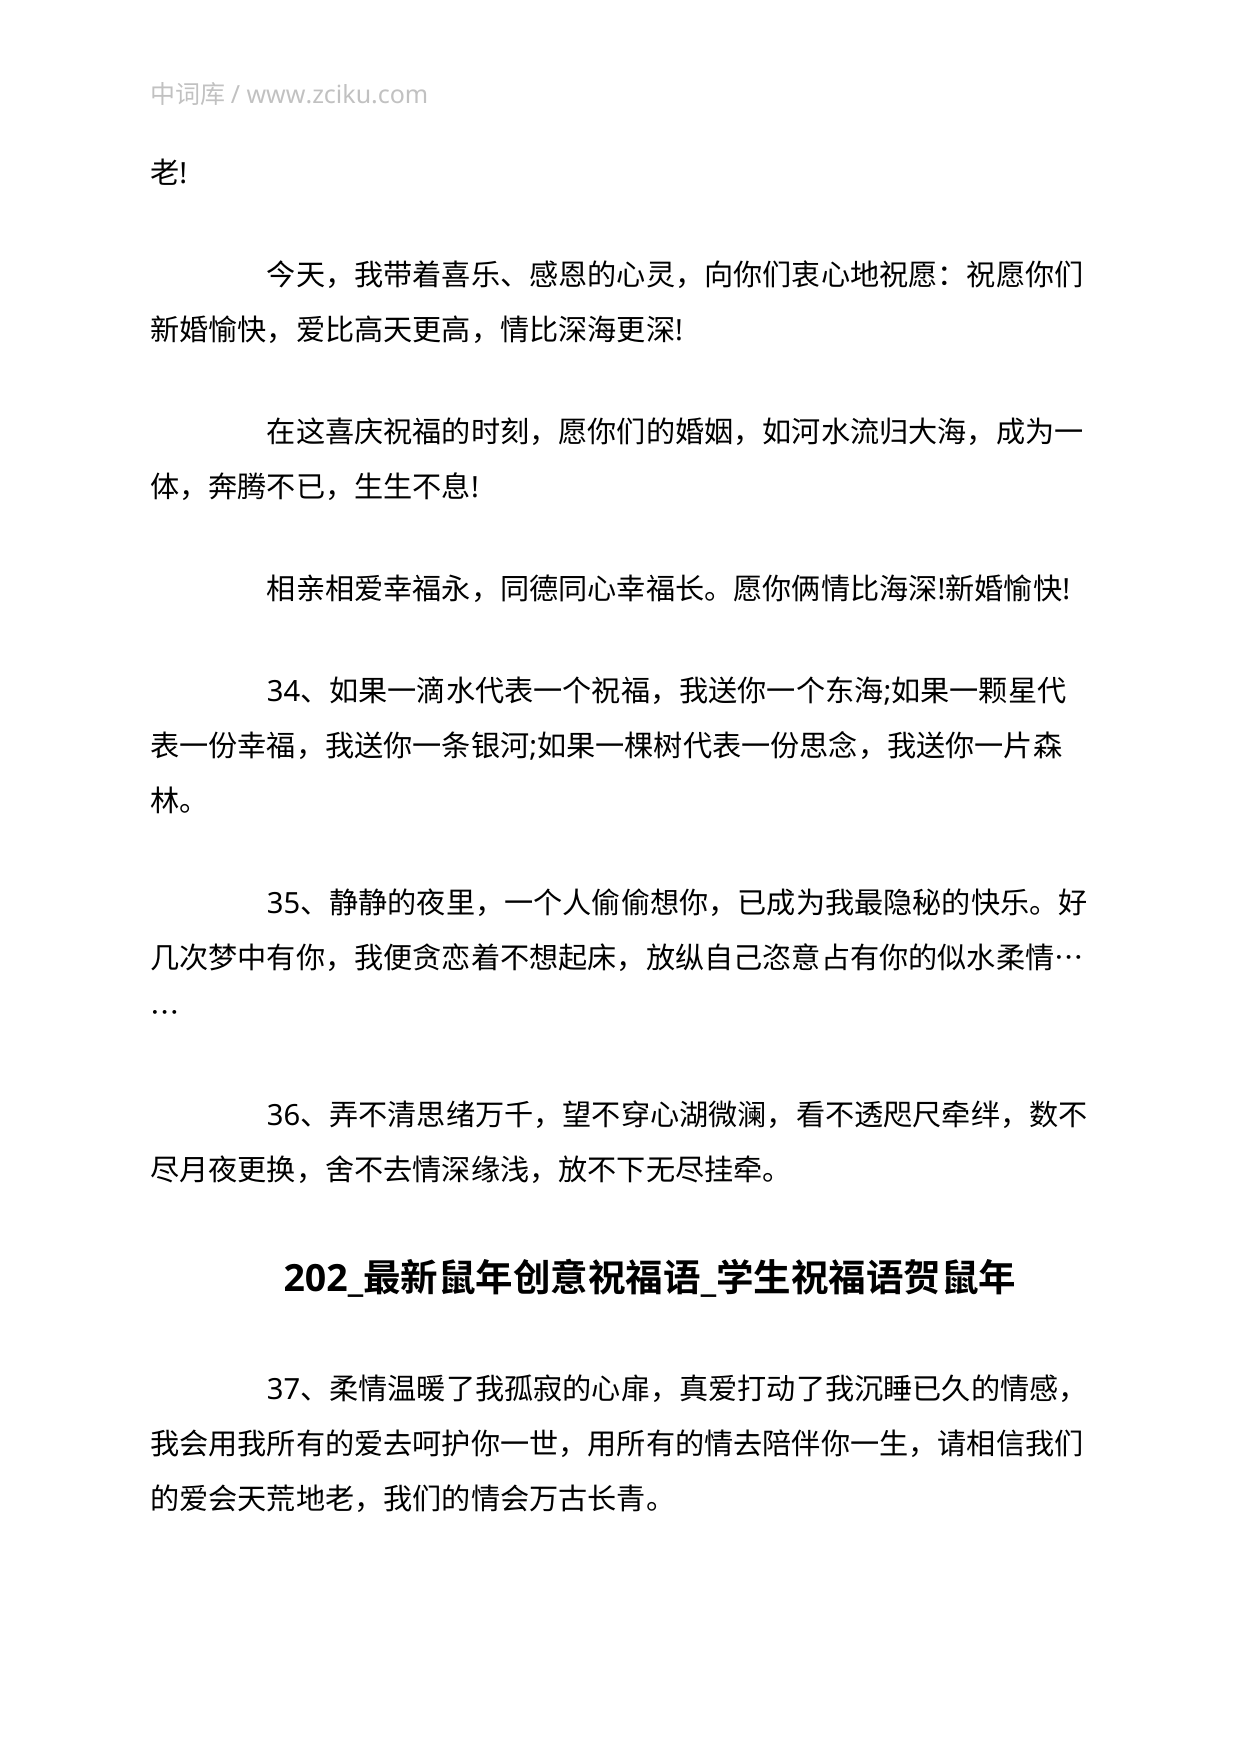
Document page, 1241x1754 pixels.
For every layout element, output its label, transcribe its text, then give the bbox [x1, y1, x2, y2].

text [150, 150, 1090, 192]
text 35、静静的夜里，一个人偷偷想你，已成为我最隐秘的快乐。好几次梦中有你，我便贪恋着不想起床，放纵自己恣意占有你的似水柔情…… [150, 879, 1090, 1032]
text 202_最新鼠年创意祝福语_学生祝福语贺鼠年 [150, 1248, 1090, 1302]
text 34、如果一滴水代表一个祝福，我送你一个东海;如果一颗星代表一份幸福，我送你一条银河;如果一棵树代表一份思念，我送你一片森林。 [150, 668, 1090, 820]
text 在这喜庆祝福的时刻，愿你们的婚姻，如河水流归大海，成为一体，奔腾不已，生生不息! [150, 409, 1090, 506]
text 今天，我带着喜乐、感恩的心灵，向你们衷心地祝愿：祝愿你们新婚愉快，爱比高天更高，情比深海更深! [150, 252, 1090, 349]
text 36、弄不清思绪万千，望不穿心湖微澜，看不透咫尺牵绊，数不尽月夜更换，舍不去情深缘浅，放不下无尽挂牵。 [150, 1091, 1090, 1188]
text 37、柔情温暖了我孤寂的心扉，真爱打动了我沉睡已久的情感，我会用我所有的爱去呵护你一世，用所有的情去陪伴你一生，请相信我们的爱会天荒地老，我们的情会万古长青。 [150, 1366, 1090, 1518]
text 相亲相爱幸福永，同德同心幸福长。愿你俩情比海深!新婚愉快! [150, 566, 1090, 608]
